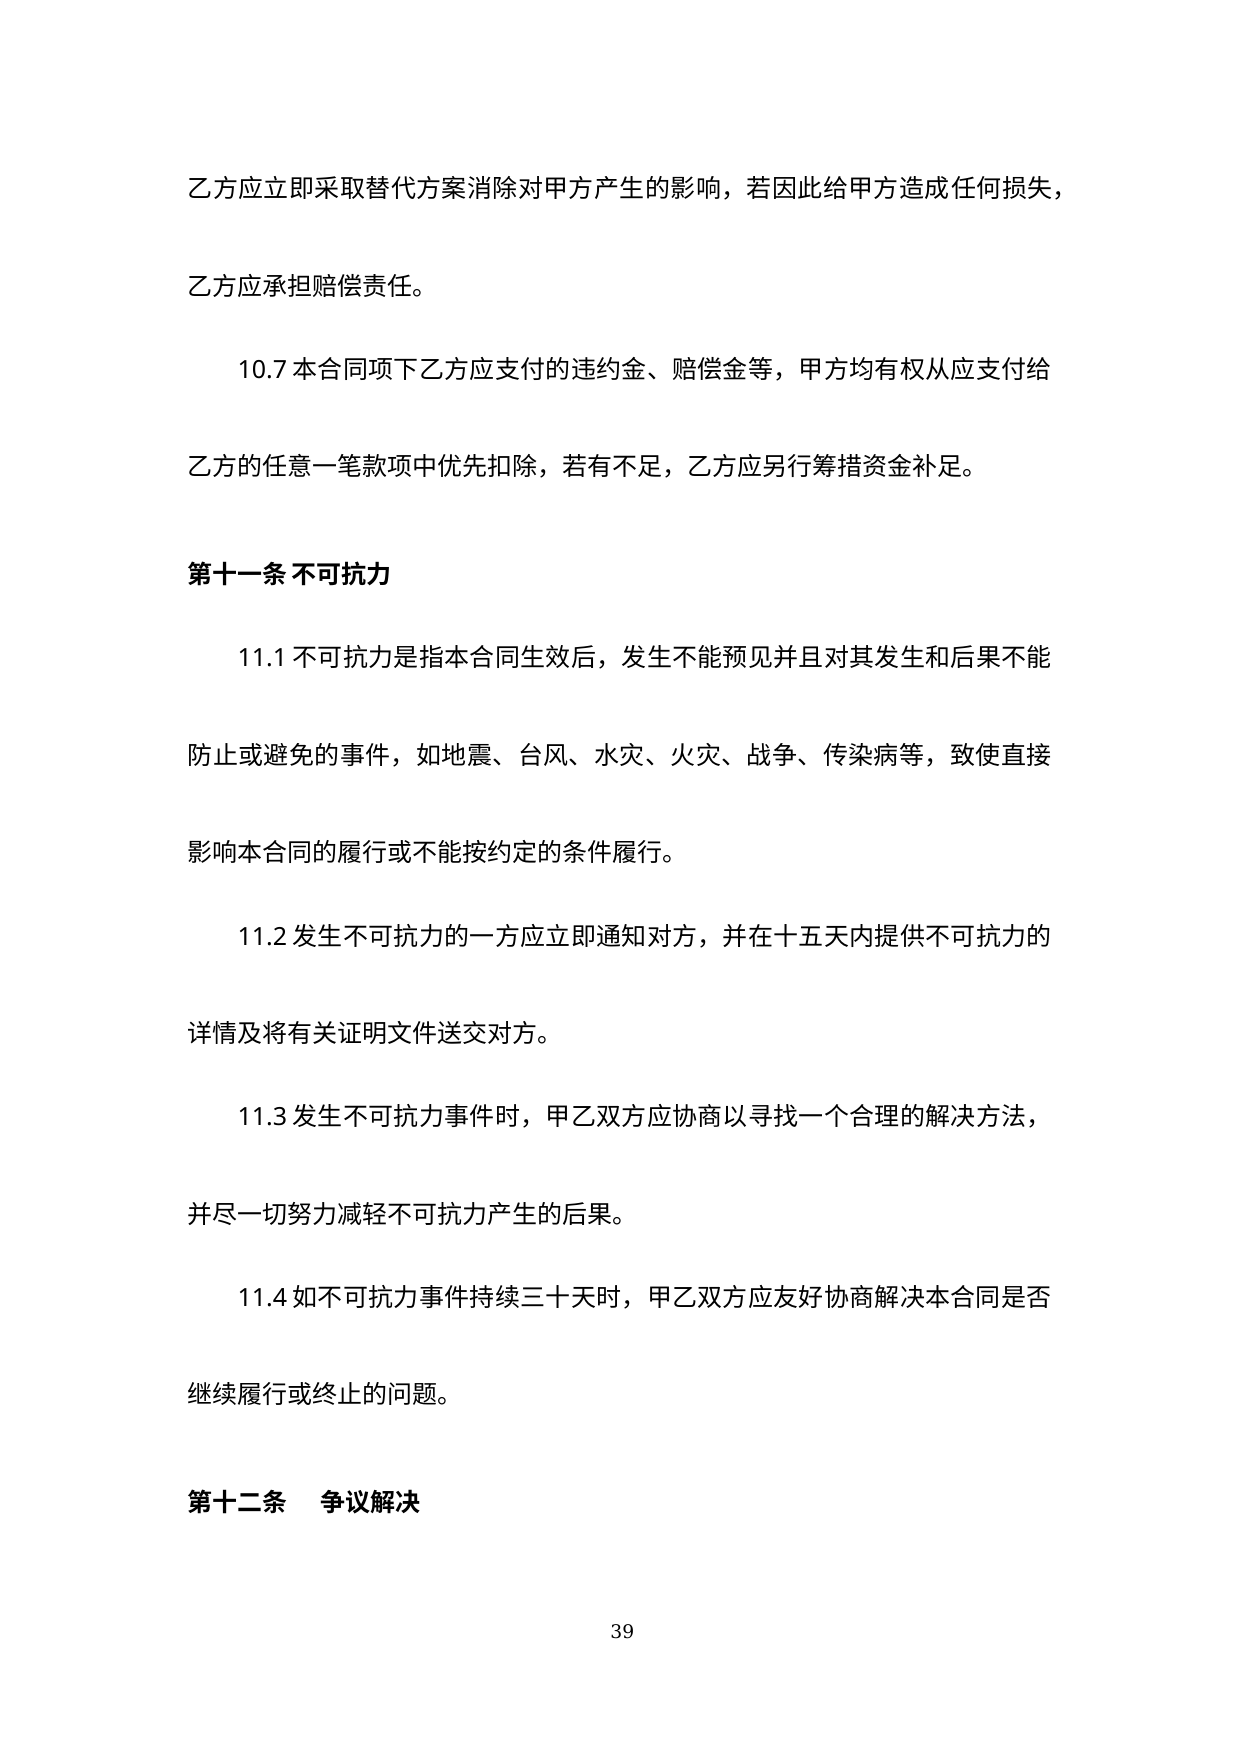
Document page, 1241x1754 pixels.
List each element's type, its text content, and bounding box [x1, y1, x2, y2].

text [187, 154, 1053, 317]
list 不可抗力 [187, 540, 1053, 605]
text 10.7本合同项下乙方应支付的违约金、赔偿金等，甲方均有权从应支付给乙方的任意一笔款项中优先扣除，若有不足，乙方应另行筹措资金补足。 [187, 335, 1053, 497]
text 11.1不可抗力是指本合同生效后，发生不能预见并且对其发生和后果不能防止或避免的事件，如地震、台风、水灾、火灾、战争、传染病等，致使直接影响本合同的履行或不能按约定的条件履行。 [187, 623, 1053, 883]
text 11.4如不可抗力事件持续三十天时，甲乙双方应友好协商解决本合同是否继续履行或终止的问题。 [187, 1263, 1053, 1425]
text 11.2发生不可抗力的一方应立即通知对方，并在十五天内提供不可抗力的详情及将有关证明文件送交对方。 [187, 902, 1053, 1064]
list 争议解决 [187, 1468, 1053, 1533]
text 11.3发生不可抗力事件时，甲乙双方应协商以寻找一个合理的解决方法，并尽一切努力减轻不可抗力产生的后果。 [187, 1082, 1053, 1245]
